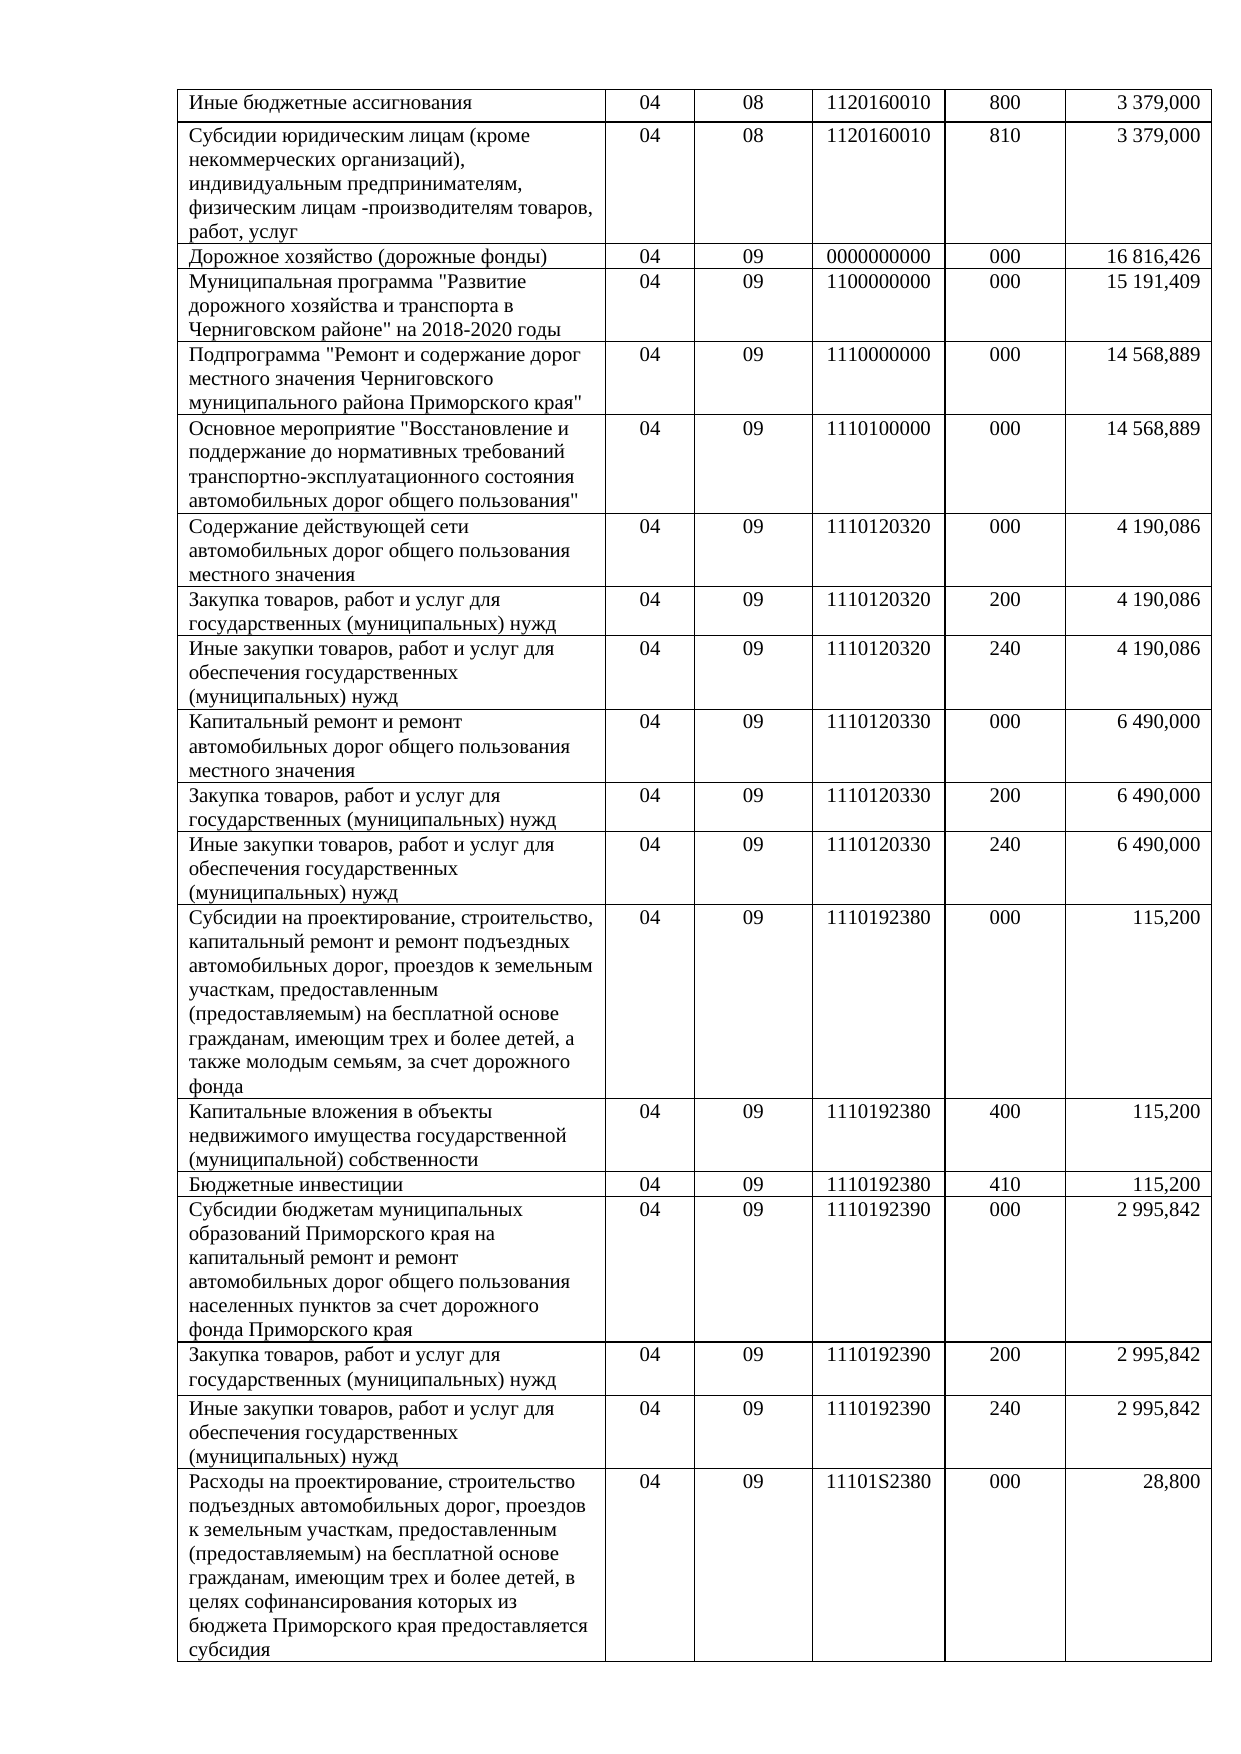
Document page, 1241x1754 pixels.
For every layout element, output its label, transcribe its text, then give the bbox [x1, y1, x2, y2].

table_cell 1110192390 [813, 1343, 944, 1394]
table_cell 115,200 [1066, 1099, 1211, 1171]
table_cell 08 [695, 123, 812, 243]
table_cell Муниципальная программа "Развитие дорожного хозяйства и транспорта в Черниговском районе" на 2018-2020 годы [178, 269, 605, 341]
table_cell Основное мероприятие "Восстановление и поддержание до нормативных требований транспортно-эксплуатационного состояния автомобильных дорог общего пользования" [178, 415, 605, 513]
table_cell 09 [695, 342, 812, 414]
table_cell 000 [946, 905, 1065, 1098]
table_cell 1120160010 [813, 123, 944, 243]
table_cell 6 490,000 [1066, 710, 1211, 782]
table_cell 04 [606, 1469, 694, 1661]
table_cell 09 [695, 269, 812, 341]
table_cell 04 [606, 514, 694, 586]
table_cell Расходы на проектирование, строительство подъездных автомобильных дорог, проездов к земельным участкам, предоставленным (предоставляемым) на бесплатной основе гражданам, имеющим трех и более детей, в целях софинансирования которых из бюджета Приморского края предоставляется субсидия [178, 1469, 605, 1661]
table_cell 1110120330 [813, 832, 944, 904]
table_cell 115,200 [1066, 905, 1211, 1098]
table_cell 1110192380 [813, 1099, 944, 1171]
table_cell 000 [946, 244, 1065, 268]
table_cell 240 [946, 1396, 1065, 1468]
table_cell Субсидии на проектирование, строительство, капитальный ремонт и ремонт подъездных автомобильных дорог, проездов к земельным участкам, предоставленным (предоставляемым) на бесплатной основе гражданам, имеющим трех и более детей, а также молодым семьям, за счет дорожного фонда [178, 905, 605, 1098]
table_cell 04 [606, 342, 694, 414]
table_cell 04 [606, 1396, 694, 1468]
table_cell 04 [606, 636, 694, 708]
table_cell 4 190,086 [1066, 514, 1211, 586]
table_cell Иные закупки товаров, работ и услуг для обеспечения государственных (муниципальных) нужд [178, 1396, 605, 1468]
table_cell 09 [695, 905, 812, 1098]
table_cell Закупка товаров, работ и услуг для государственных (муниципальных) нужд [178, 1343, 605, 1394]
table_cell 09 [695, 244, 812, 268]
table_cell 14 568,889 [1066, 415, 1211, 513]
table_cell 810 [946, 123, 1065, 243]
table_cell 09 [695, 636, 812, 708]
table_cell 09 [695, 783, 812, 831]
table_cell 1110120320 [813, 636, 944, 708]
table_cell 400 [946, 1099, 1065, 1171]
table_cell 04 [606, 90, 694, 121]
table_cell 800 [946, 90, 1065, 121]
table_cell 04 [606, 123, 694, 243]
table_cell 09 [695, 415, 812, 513]
table_cell 1110120320 [813, 514, 944, 586]
table_cell 000 [946, 514, 1065, 586]
table_cell 04 [606, 1099, 694, 1171]
table_cell 000 [946, 269, 1065, 341]
table_cell 000 [946, 710, 1065, 782]
table_cell 09 [695, 1469, 812, 1661]
table_cell 04 [606, 1197, 694, 1341]
table_cell 09 [695, 514, 812, 586]
table_cell 16 816,426 [1066, 244, 1211, 268]
table_cell 3 379,000 [1066, 123, 1211, 243]
table_cell 14 568,889 [1066, 342, 1211, 414]
table_cell 09 [695, 1197, 812, 1341]
table_cell 1110192380 [813, 905, 944, 1098]
table_cell 4 190,086 [1066, 636, 1211, 708]
table_cell 1110100000 [813, 415, 944, 513]
table_cell 1100000000 [813, 269, 944, 341]
table_cell 1110120320 [813, 587, 944, 635]
table_cell 2 995,842 [1066, 1197, 1211, 1341]
table_cell 000 [946, 342, 1065, 414]
table_cell 04 [606, 587, 694, 635]
table_cell Субсидии бюджетам муниципальных образований Приморского края на капитальный ремонт и ремонт автомобильных дорог общего пользования населенных пунктов за счет дорожного фонда Приморского края [178, 1197, 605, 1341]
table_cell 04 [606, 415, 694, 513]
table_cell 09 [695, 1396, 812, 1468]
table_cell 15 191,409 [1066, 269, 1211, 341]
table_cell 1110120330 [813, 783, 944, 831]
table_cell 410 [946, 1172, 1065, 1196]
table_cell Иные закупки товаров, работ и услуг для обеспечения государственных (муниципальных) нужд [178, 832, 605, 904]
table_cell Субсидии юридическим лицам (кроме некоммерческих организаций), индивидуальным предпринимателям, физическим лицам -производителям товаров, работ, услуг [178, 123, 605, 243]
table_cell 000 [946, 1197, 1065, 1341]
table_cell Бюджетные инвестиции [178, 1172, 605, 1196]
table_cell 09 [695, 1172, 812, 1196]
table_cell Дорожное хозяйство (дорожные фонды) [178, 244, 605, 268]
table_cell 200 [946, 587, 1065, 635]
table_cell 000 [946, 415, 1065, 513]
table_cell Иные закупки товаров, работ и услуг для обеспечения государственных (муниципальных) нужд [178, 636, 605, 708]
table_cell 09 [695, 587, 812, 635]
table_cell 1110192390 [813, 1197, 944, 1341]
table_cell 1110192390 [813, 1396, 944, 1468]
table_cell 3 379,000 [1066, 90, 1211, 121]
table_cell 09 [695, 1343, 812, 1394]
table_cell 240 [946, 636, 1065, 708]
table_cell 04 [606, 905, 694, 1098]
table_cell 0000000000 [813, 244, 944, 268]
table_cell 04 [606, 1172, 694, 1196]
table_cell 200 [946, 1343, 1065, 1394]
table_cell 04 [606, 1343, 694, 1394]
table_cell 09 [695, 1099, 812, 1171]
table_cell Иные бюджетные ассигнования [178, 90, 605, 121]
table_cell Капитальные вложения в объекты недвижимого имущества государственной (муниципальной) собственности [178, 1099, 605, 1171]
table_cell 28,800 [1066, 1469, 1211, 1661]
table_cell 2 995,842 [1066, 1343, 1211, 1394]
table_cell Закупка товаров, работ и услуг для государственных (муниципальных) нужд [178, 783, 605, 831]
table_cell 2 995,842 [1066, 1396, 1211, 1468]
table_cell 1110000000 [813, 342, 944, 414]
table_cell 09 [695, 710, 812, 782]
table_cell 240 [946, 832, 1065, 904]
table_cell 04 [606, 269, 694, 341]
table_cell 1110192380 [813, 1172, 944, 1196]
table_cell Подпрограмма "Ремонт и содержание дорог местного значения Черниговского муниципального района Приморского края" [178, 342, 605, 414]
table_cell 1120160010 [813, 90, 944, 121]
table_cell 04 [606, 832, 694, 904]
table_cell 09 [695, 832, 812, 904]
table_cell 04 [606, 244, 694, 268]
table_cell 000 [946, 1469, 1065, 1661]
table_cell 04 [606, 710, 694, 782]
table_cell 11101S2380 [813, 1469, 944, 1661]
table_cell Капитальный ремонт и ремонт автомобильных дорог общего пользования местного значения [178, 710, 605, 782]
table_cell 200 [946, 783, 1065, 831]
table_cell 115,200 [1066, 1172, 1211, 1196]
table_cell 6 490,000 [1066, 783, 1211, 831]
table_cell 4 190,086 [1066, 587, 1211, 635]
table_cell Закупка товаров, работ и услуг для государственных (муниципальных) нужд [178, 587, 605, 635]
table_cell 08 [695, 90, 812, 121]
table_cell 1110120330 [813, 710, 944, 782]
table_cell 6 490,000 [1066, 832, 1211, 904]
table_cell Содержание действующей сети автомобильных дорог общего пользования местного значения [178, 514, 605, 586]
table_cell 04 [606, 783, 694, 831]
